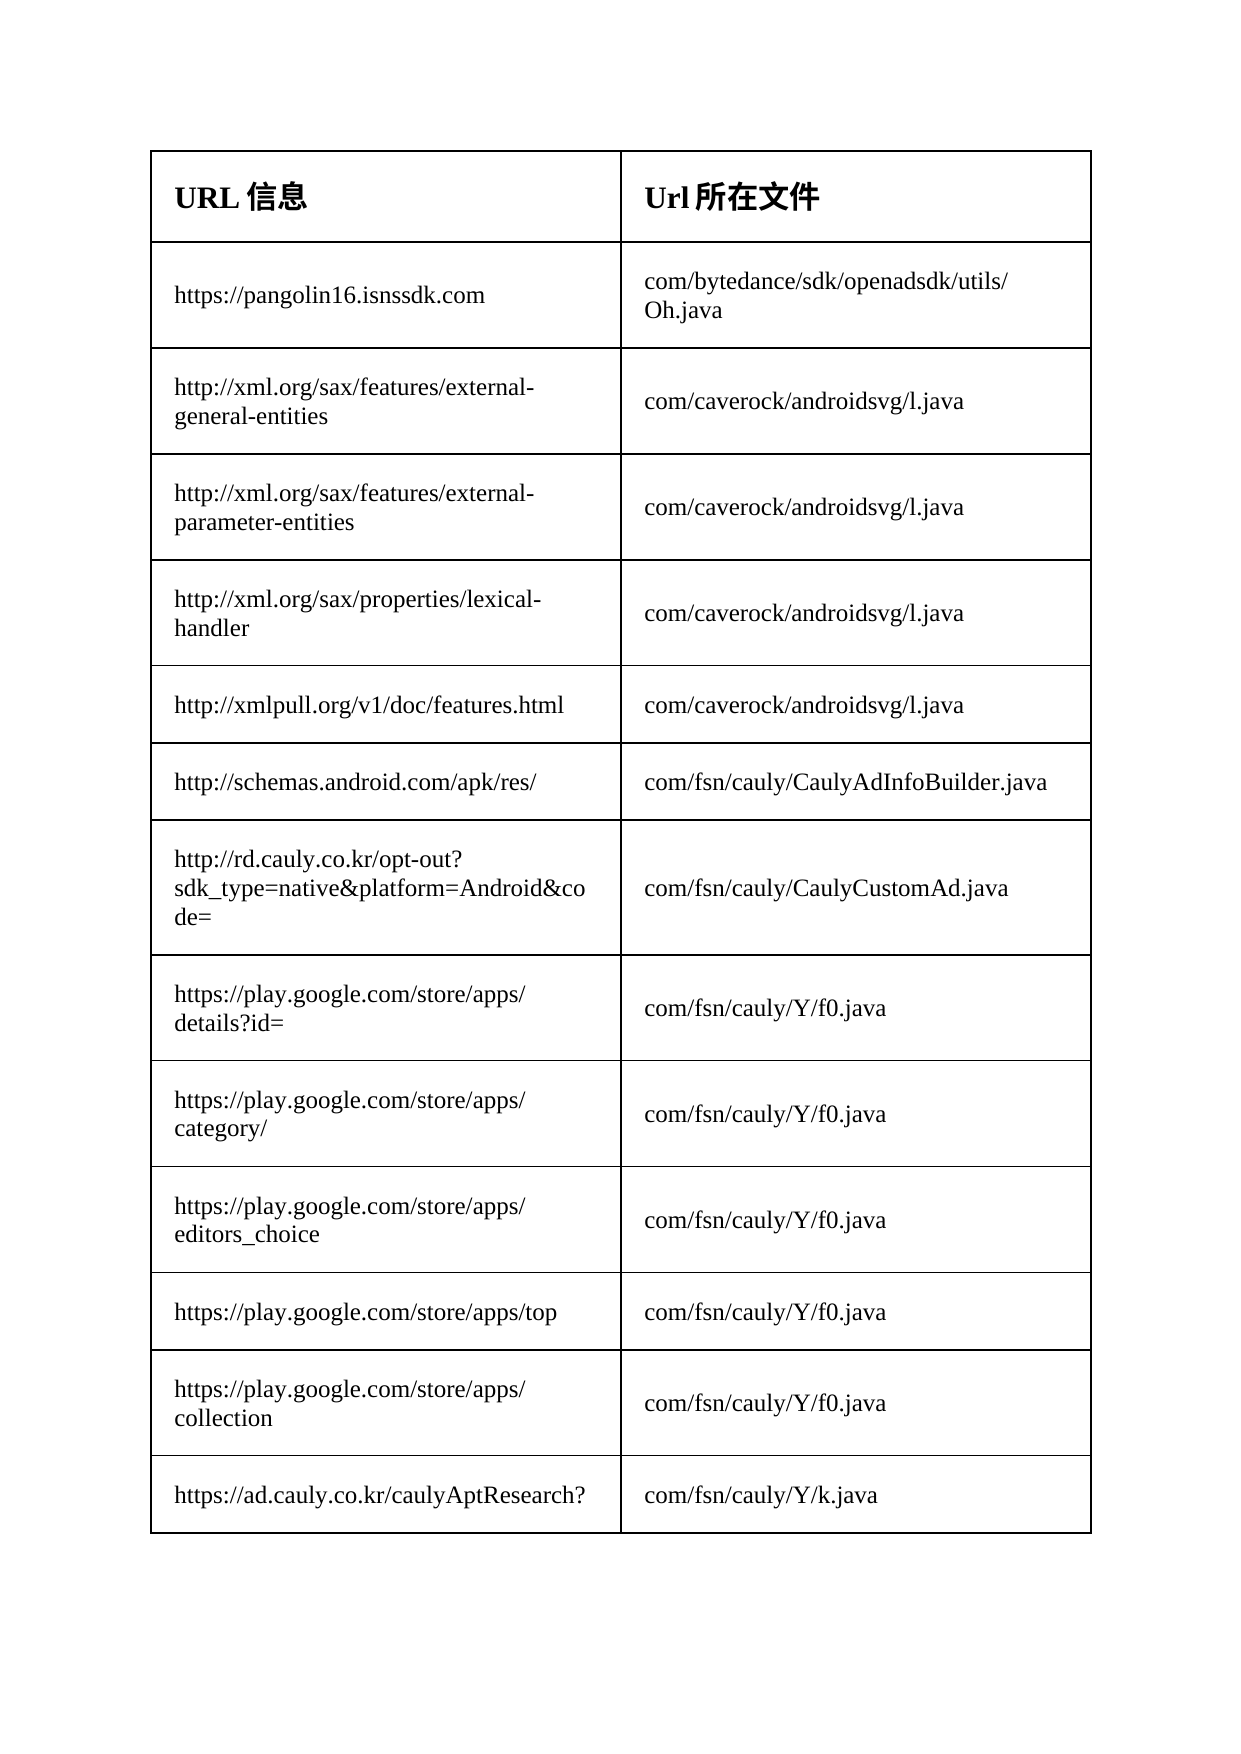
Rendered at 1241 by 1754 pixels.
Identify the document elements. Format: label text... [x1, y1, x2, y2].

table_cell com/fsn/cauly/Y/f0.java [622, 1167, 1090, 1272]
table_cell https://play.google.com/store/apps/category/ [152, 1061, 620, 1166]
table_cell com/fsn/cauly/CaulyAdInfoBuilder.java [622, 744, 1090, 819]
table_cell com/fsn/cauly/Y/f0.java [622, 1061, 1090, 1166]
table_cell https://play.google.com/store/apps/editors_choice [152, 1167, 620, 1272]
table_cell http://xml.org/sax/features/external-parameter-entities [152, 455, 620, 559]
table_cell http://rd.cauly.co.kr/opt-out?sdk_type=native&platform=Android&code= [152, 821, 620, 954]
table_header URL信息 [152, 152, 620, 241]
table_cell http://schemas.android.com/apk/res/ [152, 744, 620, 819]
table_cell https://ad.cauly.co.kr/caulyAptResearch? [152, 1456, 620, 1532]
table_cell com/fsn/cauly/Y/k.java [622, 1456, 1090, 1532]
table_cell com/caverock/androidsvg/l.java [622, 666, 1090, 742]
table_cell https://play.google.com/store/apps/top [152, 1273, 620, 1349]
table_cell http://xml.org/sax/properties/lexical-handler [152, 561, 620, 665]
table_cell com/fsn/cauly/CaulyCustomAd.java [622, 821, 1090, 954]
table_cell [622, 243, 1090, 347]
table_cell https://play.google.com/store/apps/details?id= [152, 956, 620, 1060]
table_cell http://xml.org/sax/features/external-general-entities [152, 349, 620, 453]
table_cell com/fsn/cauly/Y/f0.java [622, 1273, 1090, 1349]
table_cell https://pangolin16.isnssdk.com [152, 243, 620, 347]
table_cell com/caverock/androidsvg/l.java [622, 349, 1090, 453]
table_cell com/fsn/cauly/Y/f0.java [622, 956, 1090, 1060]
table_header Url所在文件 [622, 152, 1090, 241]
table_cell https://play.google.com/store/apps/collection [152, 1351, 620, 1455]
table_cell com/fsn/cauly/Y/f0.java [622, 1351, 1090, 1455]
table_cell com/caverock/androidsvg/l.java [622, 455, 1090, 559]
table_cell com/caverock/androidsvg/l.java [622, 561, 1090, 665]
table_cell http://xmlpull.org/v1/doc/features.html [152, 666, 620, 742]
